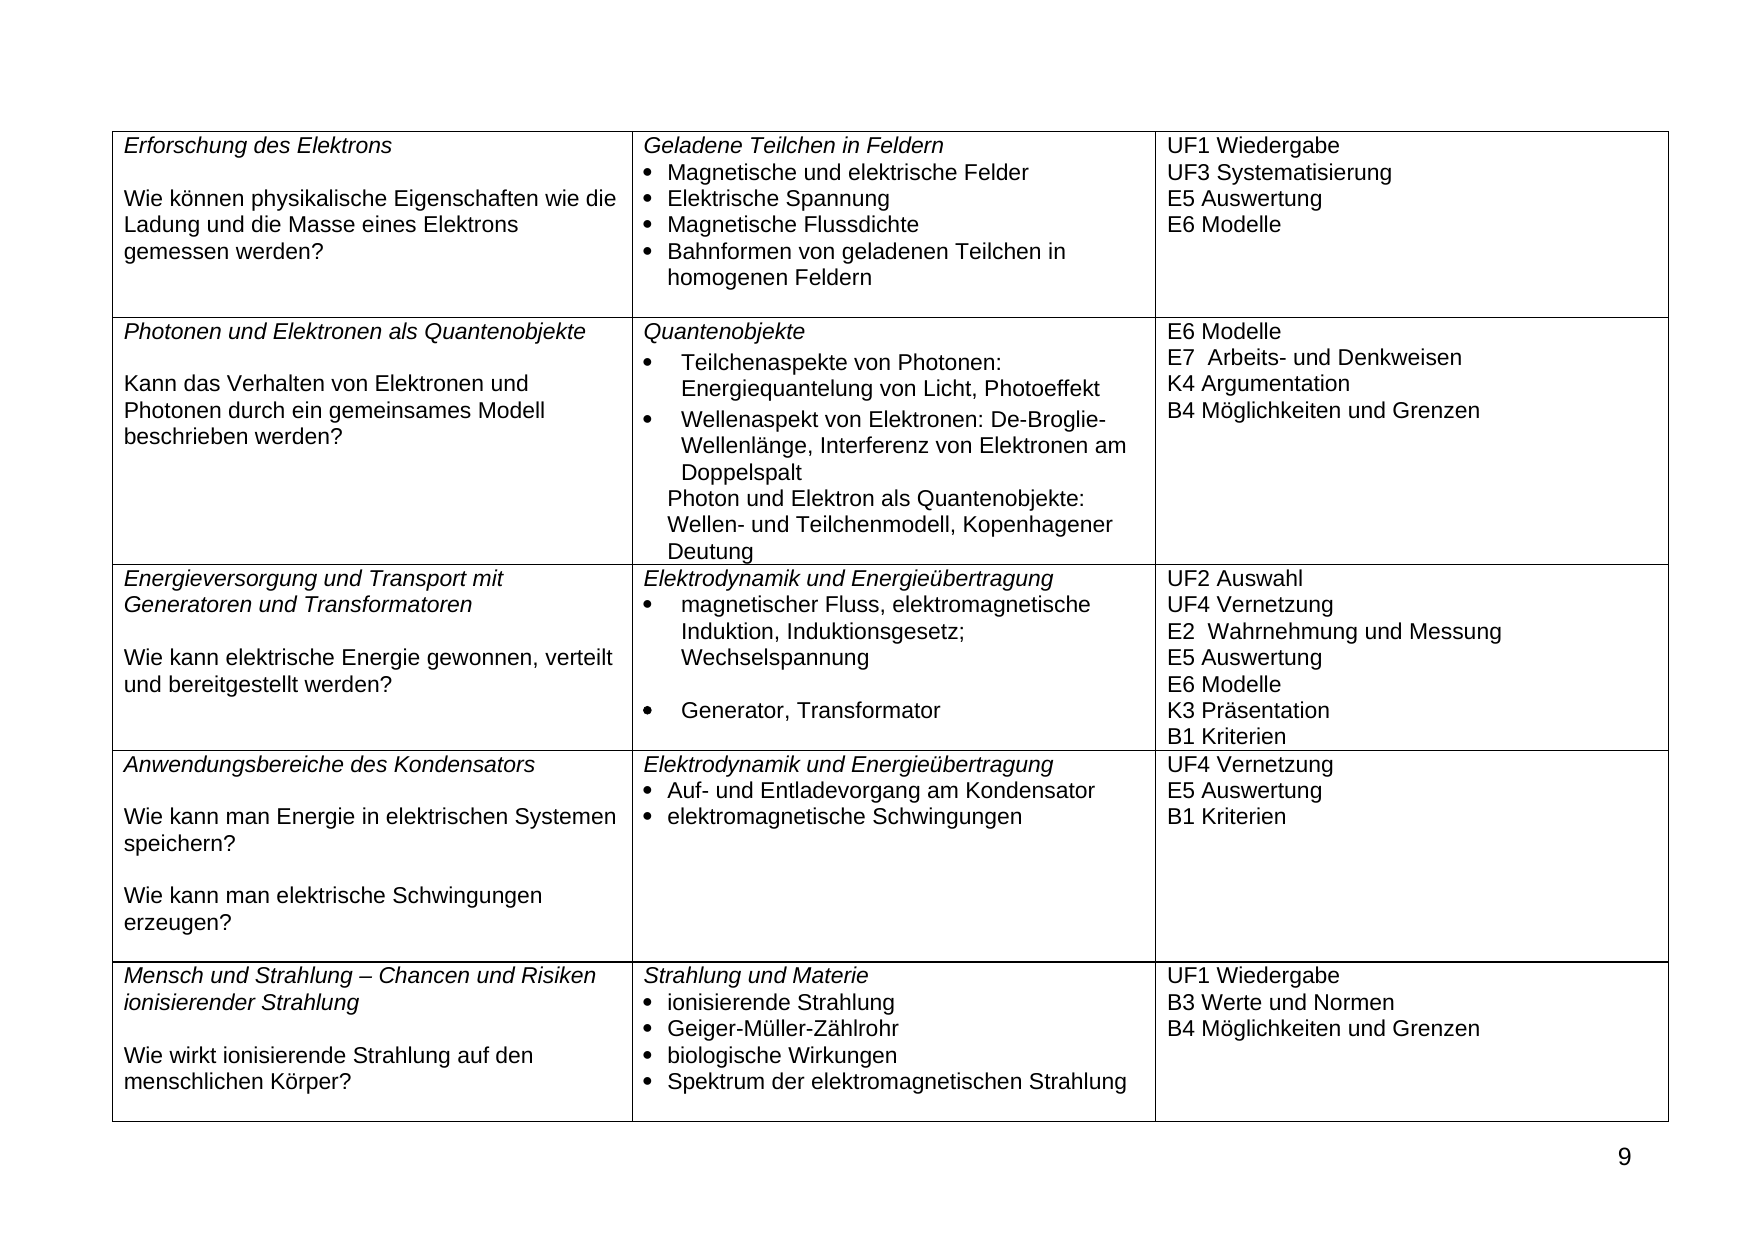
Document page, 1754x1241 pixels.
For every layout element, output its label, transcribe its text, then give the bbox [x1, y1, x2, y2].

table_cell Strahlung und Materie ionisierende Strahlung Geiger-Müller-Zählrohr biologische Wirkungen Spektrum der elektromagnetischen Strahlung [633, 963, 1155, 1121]
table_cell Energieversorgung und Transport mit Generatoren und Transformatoren Wie kann elektrische Energie gewonnen, verteilt und bereitgestellt werden? [113, 565, 632, 749]
table_cell E6 Modelle E7 Arbeits- und Denkweisen K4 Argumentation B4 Möglichkeiten und Grenzen [1156, 318, 1668, 564]
table_cell Mensch und Strahlung – Chancen und Risiken ionisierender Strahlung Wie wirkt ionisierende Strahlung auf den menschlichen Körper? [113, 963, 632, 1121]
table_cell Geladene Teilchen in Feldern Magnetische und elektrische Felder Elektrische Spannung Magnetische Flussdichte Bahnformen von geladenen Teilchen in homogenen Feldern [633, 132, 1155, 317]
table_cell Anwendungsbereiche des Kondensators Wie kann man Energie in elektrischen Systemen speichern? Wie kann man elektrische Schwingungen erzeugen? [113, 751, 632, 961]
table_cell Erforschung des Elektrons Wie können physikalische Eigenschaften wie die Ladung und die Masse eines Elektrons gemessen werden? [113, 132, 632, 317]
table_cell UF1 Wiedergabe UF3 Systematisierung E5 Auswertung E6 Modelle [1156, 132, 1668, 317]
table_cell UF4 Vernetzung E5 Auswertung B1 Kriterien [1156, 751, 1668, 961]
table_cell Elektrodynamik und Energieübertragung Auf- und Entladevorgang am Kondensator elektromagnetische Schwingungen [633, 751, 1155, 961]
table_cell Elektrodynamik und Energieübertragung magnetischer Fluss, elektromagnetische Induktion, Induktionsgesetz; Wechselspannung Generator, Transformator [633, 565, 1155, 749]
table_cell UF2 Auswahl UF4 Vernetzung E2 Wahrnehmung und Messung E5 Auswertung E6 Modelle K3 Präsentation B1 Kriterien [1156, 565, 1668, 749]
table_cell Photonen und Elektronen als Quantenobjekte Kann das Verhalten von Elektronen und Photonen durch ein gemeinsames Modell beschrieben werden? [113, 318, 632, 564]
table_cell UF1 Wiedergabe B3 Werte und Normen B4 Möglichkeiten und Grenzen [1156, 963, 1668, 1121]
table_cell Quantenobjekte Teilchenaspekte von Photonen: Energiequantelung von Licht, Photoeffekt Wellenaspekt von Elektronen: De-Broglie-Wellenlänge, Interferenz von Elektronen am Doppelspalt Photon und Elektron als Quantenobjekte: Wellen- und Teilchenmodell, Kopenhagener Deutung [633, 318, 1155, 564]
